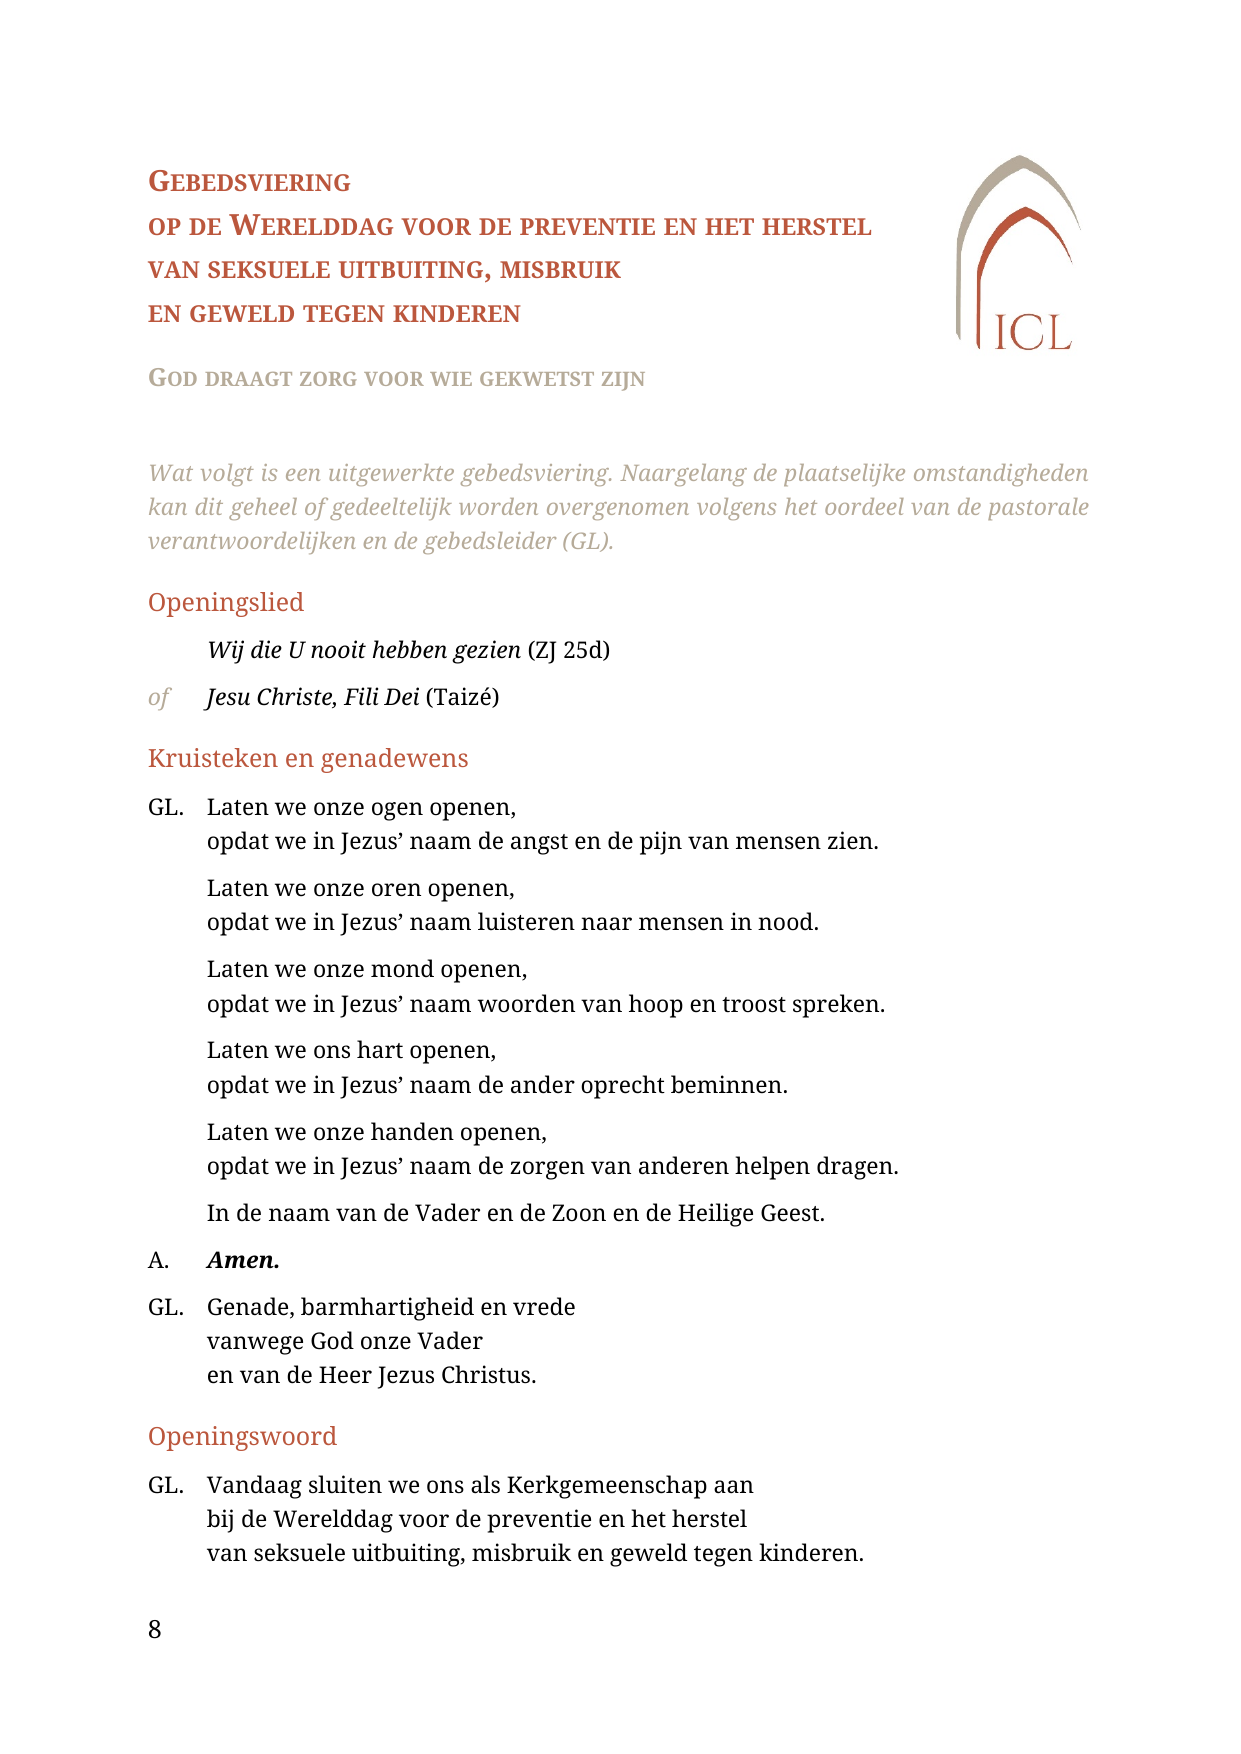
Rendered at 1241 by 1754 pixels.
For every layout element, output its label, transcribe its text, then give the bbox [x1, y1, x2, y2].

text Wat volgt is een uitgewerkte gebedsviering. Naargelang de plaatselijke omstandigheden kan dit geheel of gedeeltelijk worden overgenomen volgens het oordeel van de pastorale verantwoordelijken en de gebedsleider (GL). [148, 456, 1093, 556]
text Kruisteken en genadewens [148, 741, 1093, 775]
text Wij die U nooit hebben gezien (ZJ 25d) [207, 634, 1093, 666]
text God draagt zorg voor wie gekwetst zijn [148, 360, 1093, 394]
text Laten we onze handen openen, opdat we in Jezus’ naam de zorgen van anderen helpen dragen. [207, 1116, 1093, 1181]
text Laten we ons hart openen, opdat we in Jezus’ naam de ander oprecht beminnen. [207, 1034, 1093, 1100]
text Gebedsviering op de Werelddag voor de preventie en het herstel van seksuele uitbuiting, misbruik en geweld tegen kinderen [148, 160, 945, 331]
text of Jesu Christe, Fili Dei (Taizé) [148, 681, 1093, 713]
text A. Amen. [148, 1244, 1093, 1275]
text Openingslied [148, 584, 1093, 619]
text In de naam van de Vader en de Zoon en de Heilige Geest. [207, 1197, 1093, 1228]
text GL. Laten we onze ogen openen, opdat we in Jezus’ naam de angst en de pijn van mensen zien. [148, 791, 1093, 856]
text GL. Genade, barmhartigheid en vrede vanwege God onze Vader en van de Heer Jezus Christus. [148, 1291, 1093, 1391]
text Laten we onze oren openen, opdat we in Jezus’ naam luisteren naar mensen in nood. [207, 872, 1093, 937]
text Openingswoord [148, 1419, 1093, 1453]
text GL. Vandaag sluiten we ons als Kerkgemeenschap aan bij de Werelddag voor de preventie en het herstel van seksuele uitbuiting, misbruik en geweld tegen kinderen. [148, 1469, 1093, 1569]
text Laten we onze mond openen, opdat we in Jezus’ naam woorden van hoop en troost spreken. [207, 953, 1093, 1019]
picture [945, 147, 1092, 359]
